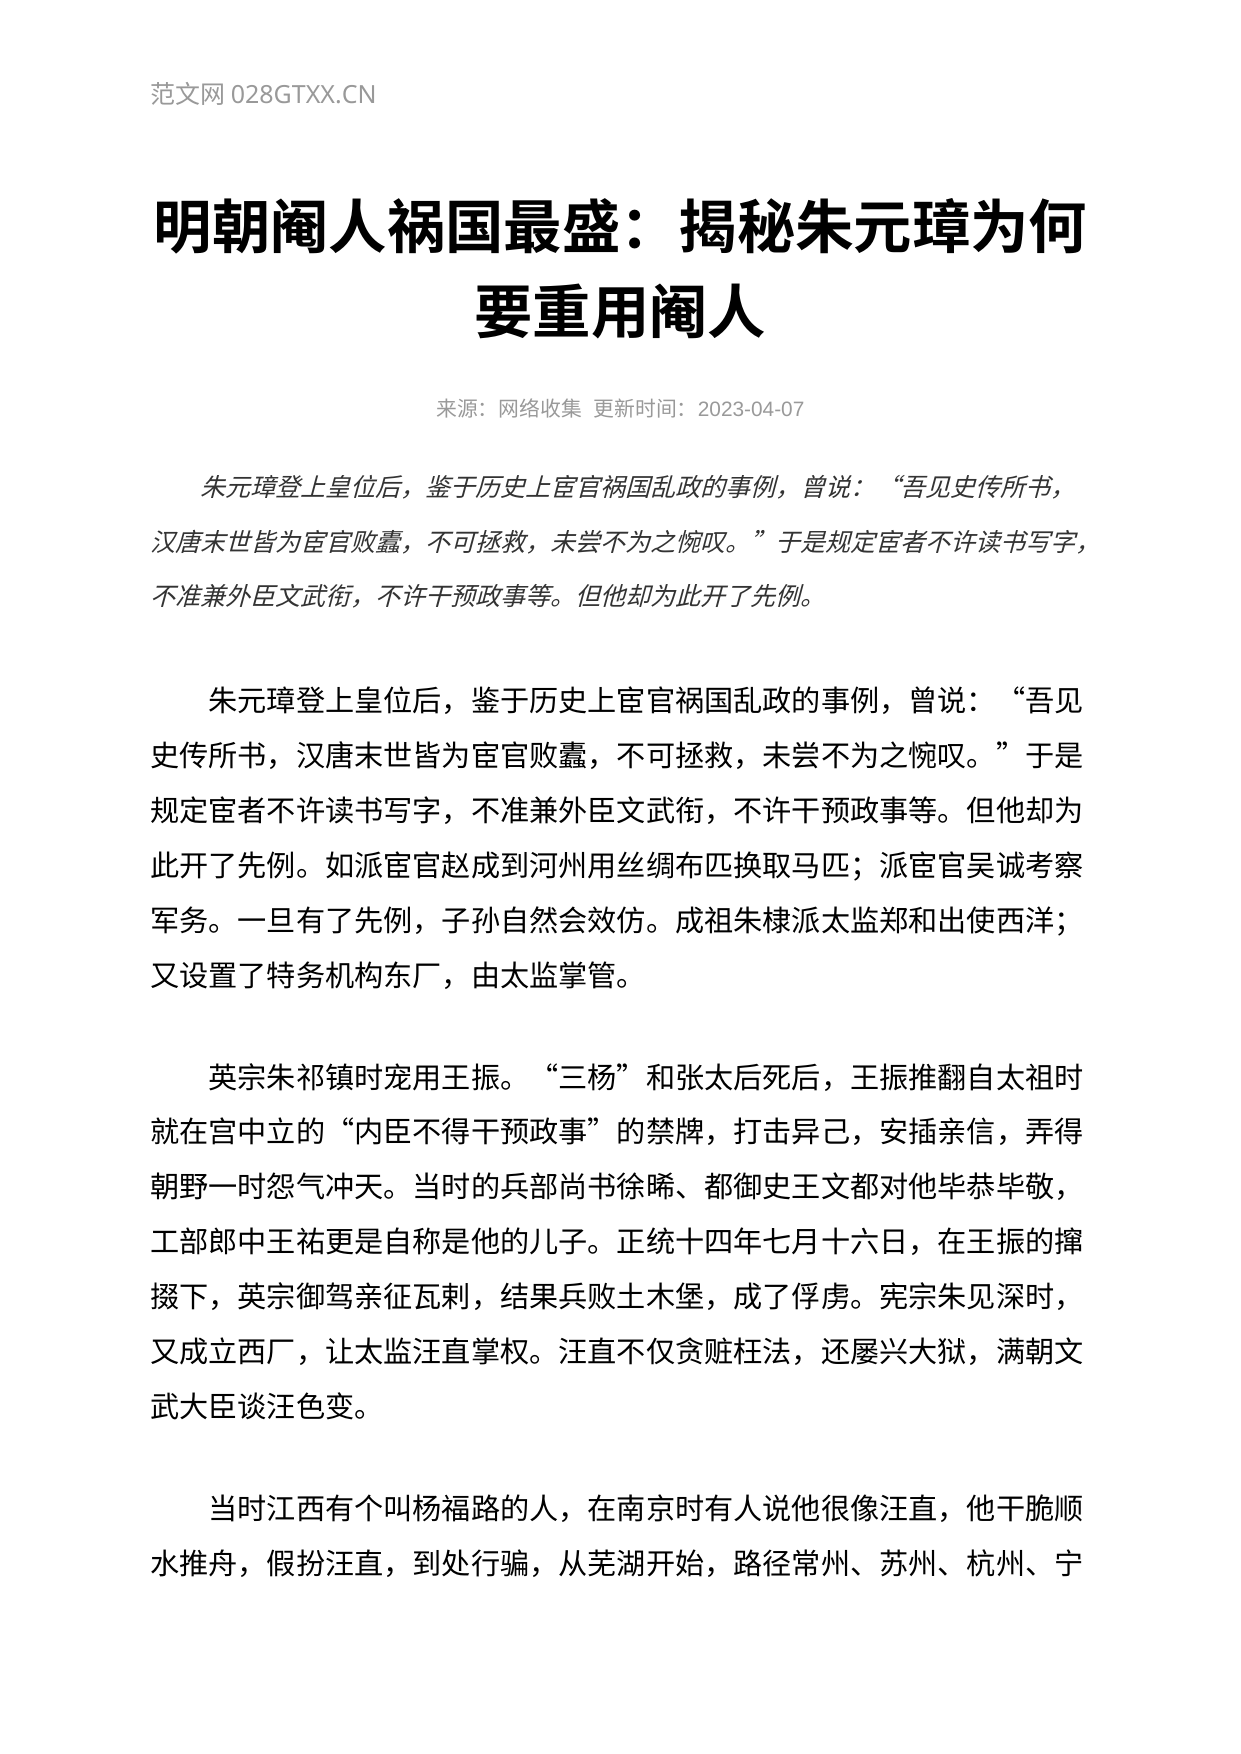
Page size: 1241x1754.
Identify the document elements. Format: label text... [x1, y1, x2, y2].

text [150, 1485, 1090, 1582]
text 英宗朱祁镇时宠用王振。“三杨”和张太后死后，王振推翻自太祖时就在宫中立的“内臣不得干预政事”的禁牌，打击异己，安插亲信，弄得朝野一时怨气冲天。当时的兵部尚书徐晞、都御史王文都对他毕恭毕敬，工部郎中王祐更是自称是他的儿子。正统十四年七月十六日，在王振的撺掇下，英宗御驾亲征瓦剌，结果兵败土木堡，成了俘虏。宪宗朱见深时，又成立西厂，让太监汪直掌权。汪直不仅贪赃枉法，还屡兴大狱，满朝文武大臣谈汪色变。 [150, 1054, 1090, 1426]
subtitle 明朝阉人祸国最盛：揭秘朱元璋为何要重用阉人 [150, 181, 1090, 350]
text 来源：网络收集 更新时间：2023-04-07 [150, 397, 1090, 421]
text 朱元璋登上皇位后，鉴于历史上宦官祸国乱政的事例，曾说：“吾见史传所书，汉唐末世皆为宦官败蠹，不可拯救，未尝不为之惋叹。”于是规定宦者不许读书写字，不准兼外臣文武衔，不许干预政事等。但他却为此开了先例。 [150, 468, 1090, 613]
text 朱元璋登上皇位后，鉴于历史上宦官祸国乱政的事例，曾说：“吾见史传所书，汉唐末世皆为宦官败蠹，不可拯救，未尝不为之惋叹。”于是规定宦者不许读书写字，不准兼外臣文武衔，不许干预政事等。但他却为此开了先例。如派宦官赵成到河州用丝绸布匹换取马匹；派宦官吴诚考察军务。一旦有了先例，子孙自然会效仿。成祖朱棣派太监郑和出使西洋；又设置了特务机构东厂，由太监掌管。 [150, 678, 1090, 995]
